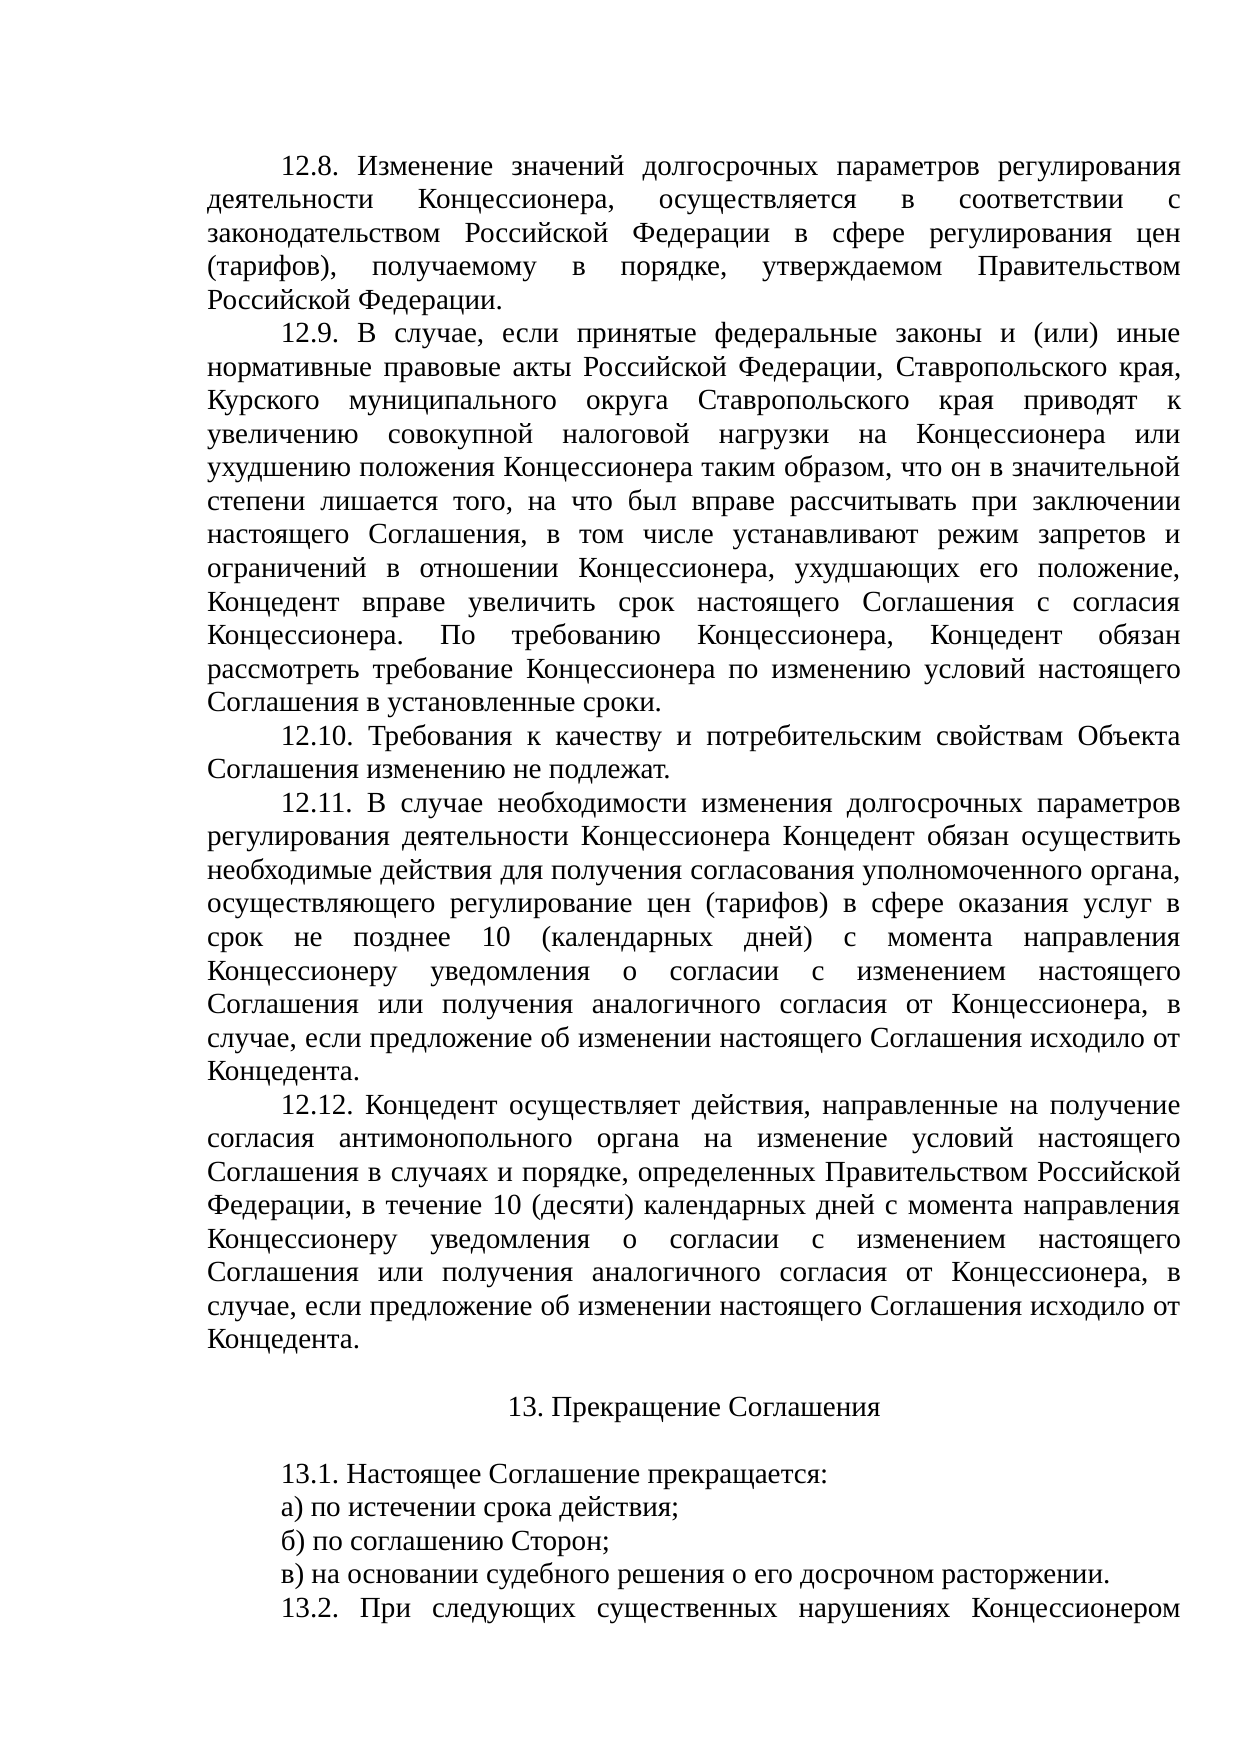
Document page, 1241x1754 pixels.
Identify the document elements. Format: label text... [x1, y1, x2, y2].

text 13. Прекращение Соглашения [207, 1389, 1181, 1422]
text б) по соглашению Сторон; [207, 1523, 1181, 1556]
text 12.10. Требования к качеству и потребительским свойствам Объекта Соглашения изменению не подлежат. [207, 718, 1181, 785]
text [207, 1590, 1181, 1623]
text 12.12. Концедент осуществляет действия, направленные на получение согласия антимонопольного органа на изменение условий настоящего Соглашения в случаях и порядке, определенных Правительством Российской Федерации, в течение 10 (десяти) календарных дней с момента направления Концессионеру уведомления о согласии с изменением настоящего Соглашения или получения аналогичного согласия от Концессионера, в случае, если предложение об изменении настоящего Соглашения исходило от Концедента. [207, 1087, 1181, 1355]
text 12.8. Изменение значений долгосрочных параметров регулирования деятельности Концессионера, осуществляется в соответствии с законодательством Российской Федерации в сфере регулирования цен (тарифов), получаемому в порядке, утверждаемом Правительством Российской Федерации. [207, 148, 1181, 315]
text 13.1. Настоящее Соглашение прекращается: [207, 1456, 1181, 1489]
text а) по истечении срока действия; [207, 1489, 1181, 1523]
text в) на основании судебного решения о его досрочном расторжении. [207, 1556, 1181, 1590]
text 12.9. В случае, если принятые федеральные законы и (или) иные нормативные правовые акты Российской Федерации, Ставропольского края, Курского муниципального округа Ставропольского края приводят к увеличению совокупной налоговой нагрузки на Концессионера или ухудшению положения Концессионера таким образом, что он в значительной степени лишается того, на что был вправе рассчитывать при заключении настоящего Соглашения, в том числе устанавливают режим запретов и ограничений в отношении Концессионера, ухудшающих его положение, Концедент вправе увеличить срок настоящего Соглашения с согласия Концессионера. По требованию Концессионера, Концедент обязан рассмотреть требование Концессионера по изменению условий настоящего Соглашения в установленные сроки. [207, 315, 1181, 718]
text 12.11. В случае необходимости изменения долгосрочных параметров регулирования деятельности Концессионера Концедент обязан осуществить необходимые действия для получения согласования уполномоченного органа, осуществляющего регулирование цен (тарифов) в сфере оказания услуг в срок не позднее 10 (календарных дней) с момента направления Концессионеру уведомления о согласии с изменением настоящего Соглашения или получения аналогичного согласия от Концессионера, в случае, если предложение об изменении настоящего Соглашения исходило от Концедента. [207, 785, 1181, 1087]
